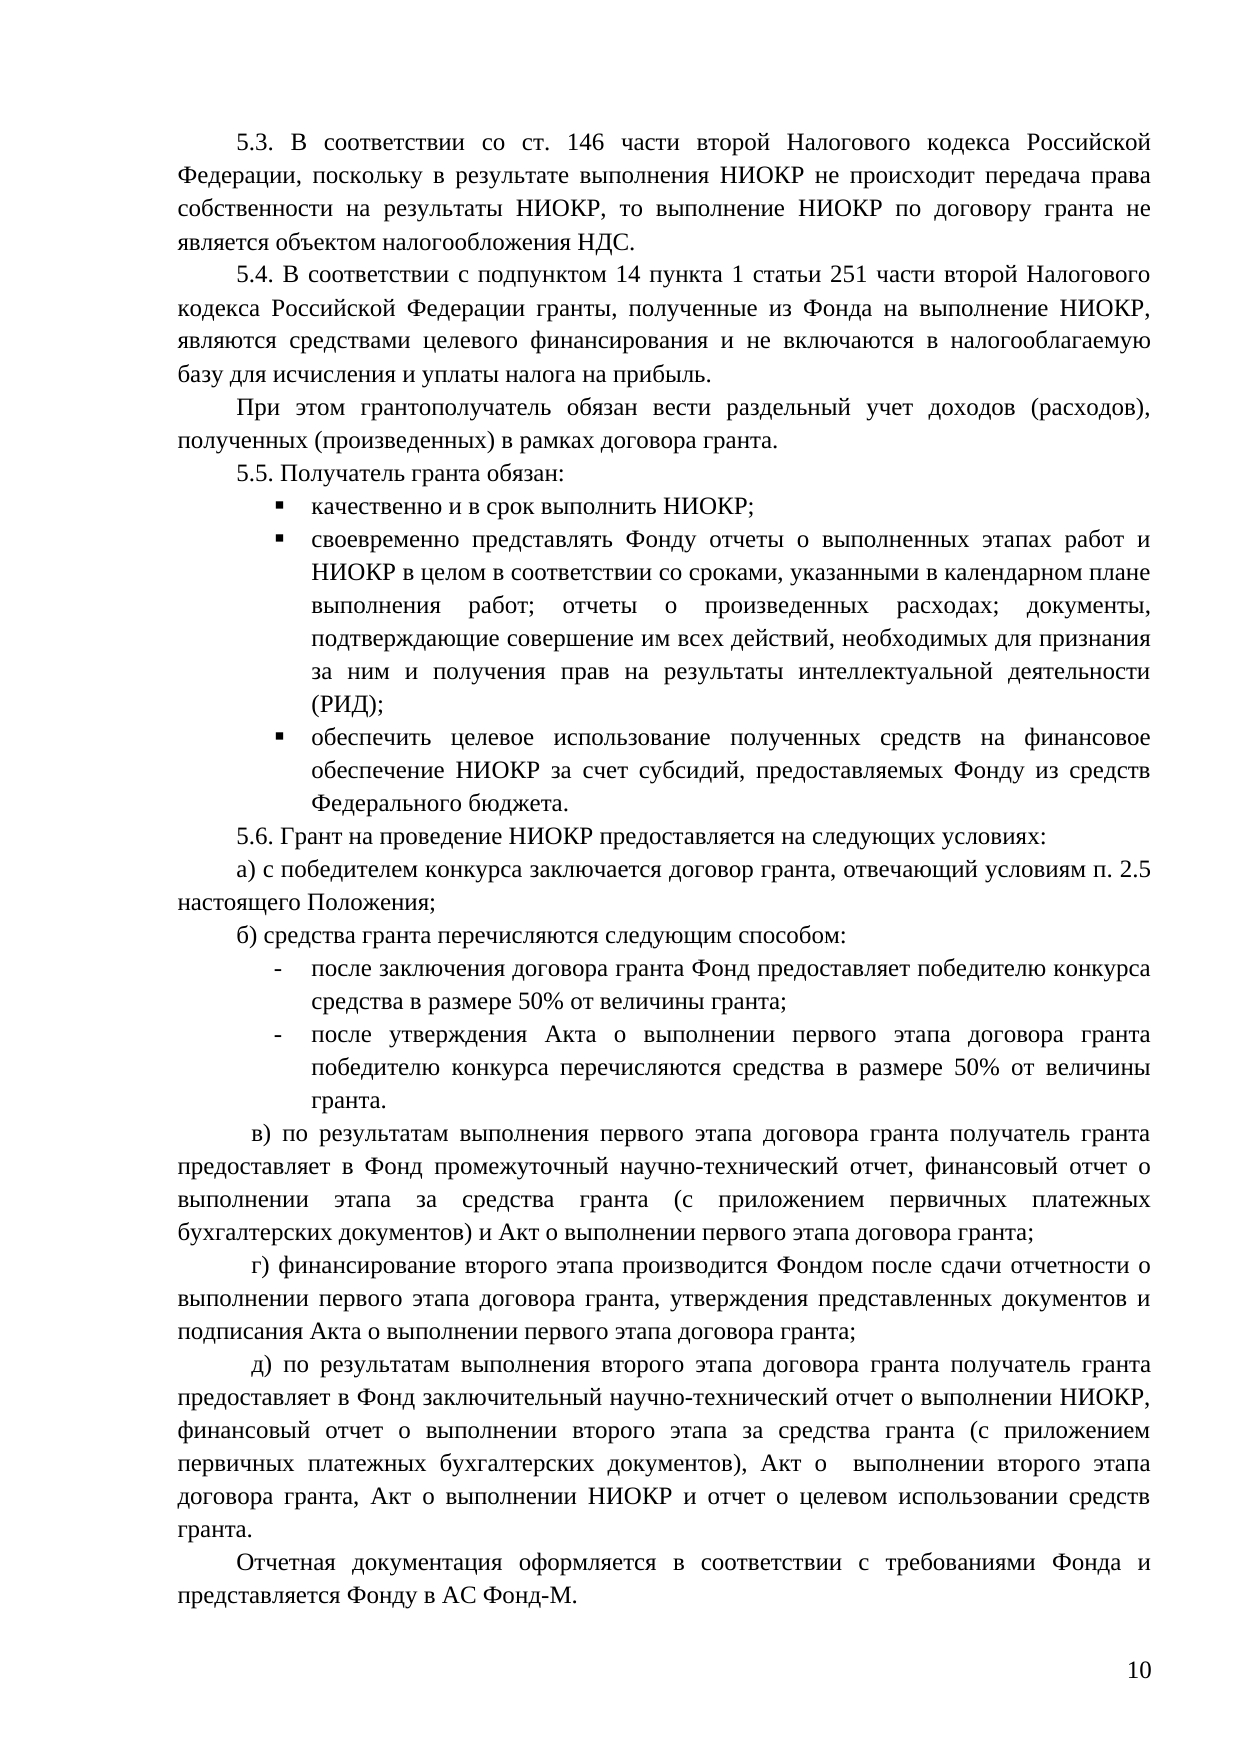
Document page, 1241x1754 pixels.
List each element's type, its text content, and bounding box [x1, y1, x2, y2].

text г) финансирование второго этапа производится Фондом после сдачи отчетности о выполнении первого этапа договора гранта, утверждения представленных документов и подписания Акта о выполнении первого этапа договора гранта; [177, 1250, 1152, 1345]
list после утверждения Акта о выполнении первого этапа договора гранта победителю конкурса перечисляются средства в размере 50% от величины гранта. [274, 1019, 1152, 1114]
text Отчетная документация оформляется в соответствии с требованиями Фонда и представляется Фонду в АС Фонд-М. [177, 1547, 1152, 1609]
list после заключения договора гранта Фонд предоставляет победителю конкурса средства в размере 50% от величины гранта; [274, 953, 1152, 1015]
text в) по результатам выполнения первого этапа договора гранта получатель гранта предоставляет в Фонд промежуточный научно-технический отчет, финансовый отчет о выполнении этапа за средства гранта (с приложением первичных платежных бухгалтерских документов) и Акт о выполнении первого этапа договора гранта; [177, 1118, 1152, 1246]
text 5.3. В соответствии со ст. 146 части второй Налогового кодекса Российской Федерации, поскольку в результате выполнения НИОКР не происходит передача права собственности на результаты НИОКР, то выполнение НИОКР по договору гранта не является объектом налогообложения НДС. [177, 127, 1152, 255]
text б) средства гранта перечисляются следующим способом: [177, 920, 1152, 949]
text 5.6. Грант на проведение НИОКР предоставляется на следующих условиях: [177, 821, 1152, 850]
text При этом грантополучатель обязан вести раздельный учет доходов (расходов), полученных (произведенных) в рамках договора гранта. [177, 392, 1152, 453]
text 5.4. В соответствии с подпунктом 14 пункта 1 статьи 251 части второй Налогового кодекса Российской Федерации гранты, полученные из Фонда на выполнение НИОКР, являются средствами целевого финансирования и не включаются в налогооблагаемую базу для исчисления и уплаты налога на прибыль. [177, 259, 1152, 387]
text д) по результатам выполнения второго этапа договора гранта получатель гранта предоставляет в Фонд заключительный научно-технический отчет о выполнении НИОКР, финансовый отчет о выполнении второго этапа за средства гранта (с приложением первичных платежных бухгалтерских документов), Акт о выполнении второго этапа договора гранта, Акт о выполнении НИОКР и отчет о целевом использовании средств гранта. [177, 1349, 1152, 1543]
text 5.5. Получатель гранта обязан: [177, 458, 1152, 486]
list качественно и в срок выполнить НИОКР; [274, 491, 1152, 519]
text а) с победителем конкурса заключается договор гранта, отвечающий условиям п. 2.5 настоящего Положения; [177, 854, 1152, 916]
list обеспечить целевое использование полученных средств на финансовое обеспечение НИОКР за счет субсидий, предоставляемых Фонду из средств Федерального бюджета. [274, 722, 1152, 817]
list своевременно представлять Фонду отчеты о выполненных этапах работ и НИОКР в целом в соответствии со сроками, указанными в календарном плане выполнения работ; отчеты о произведенных расходах; документы, подтверждающие совершение им всех действий, необходимых для признания за ним и получения прав на результаты интеллектуальной деятельности (РИД); [274, 524, 1152, 718]
